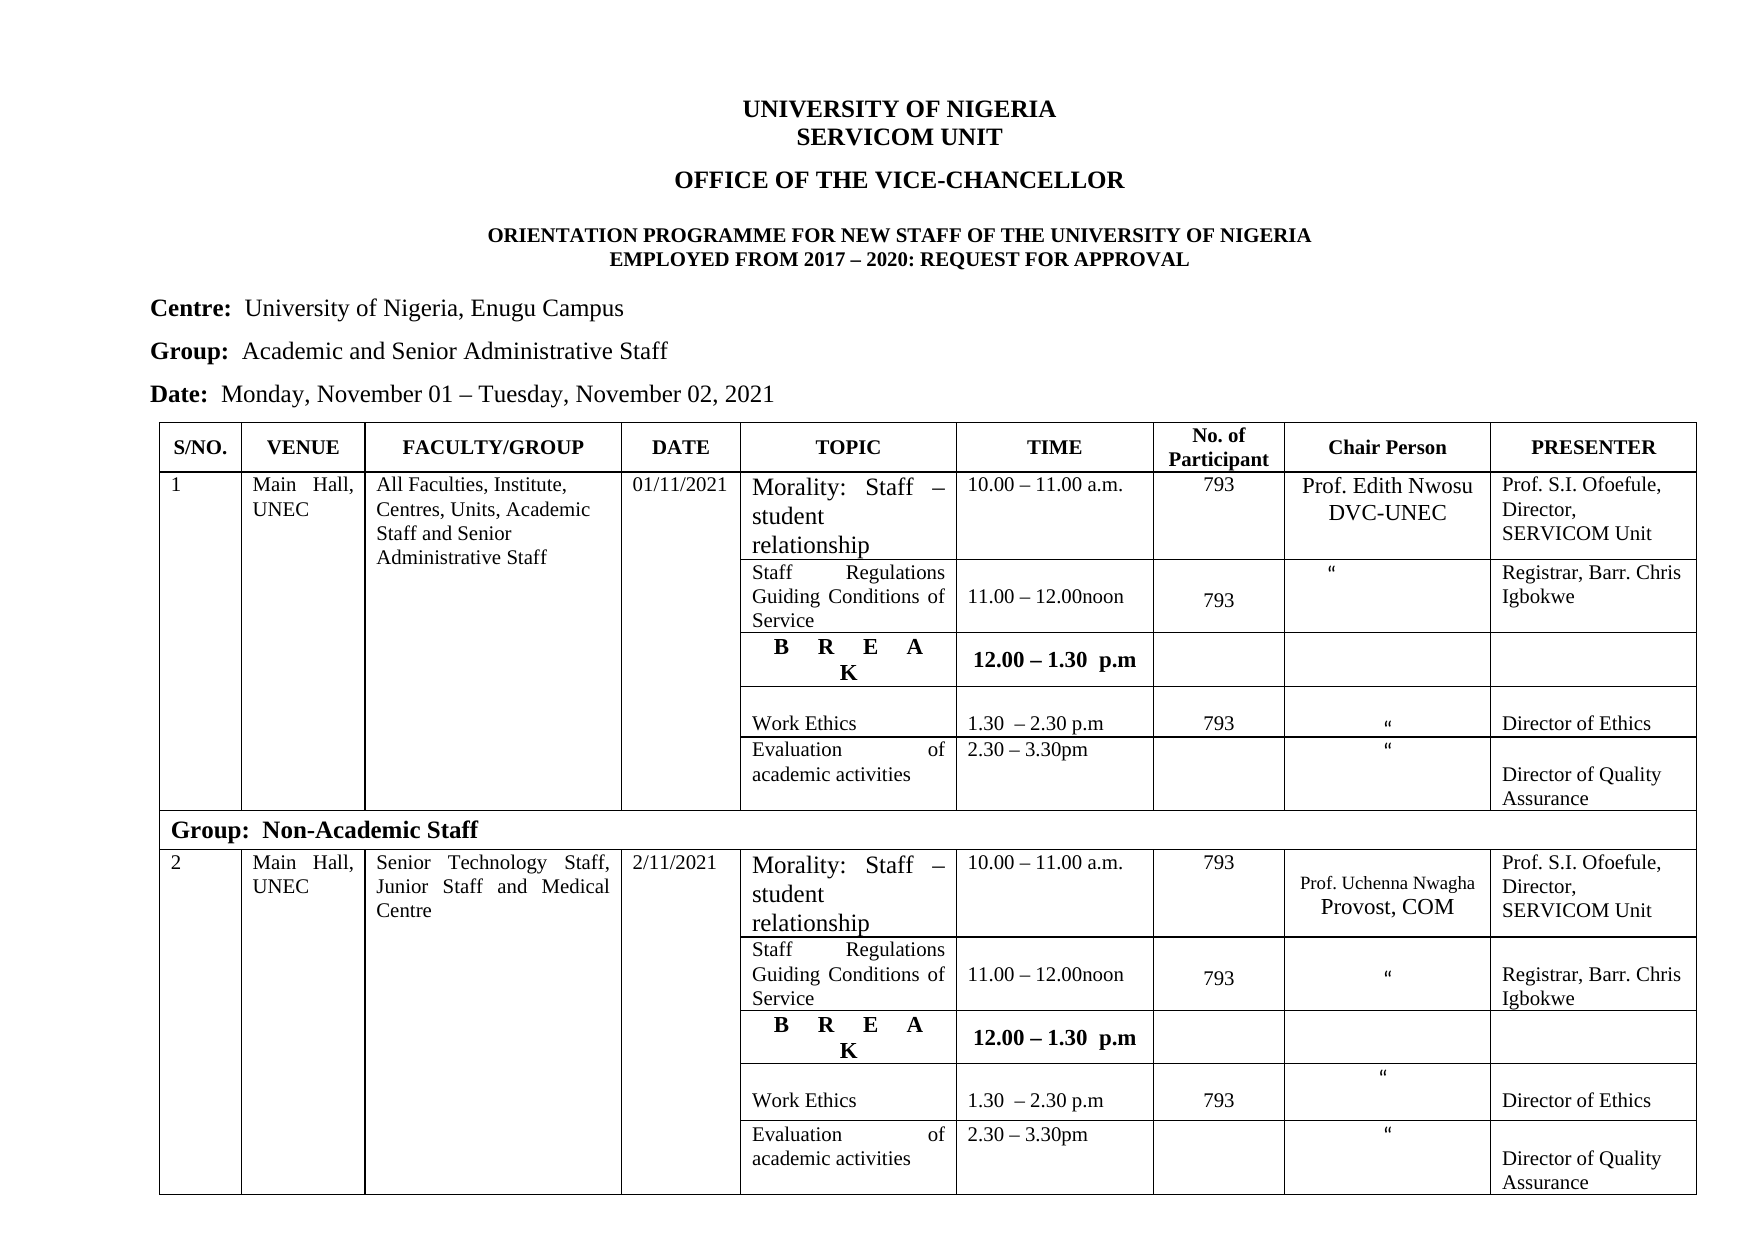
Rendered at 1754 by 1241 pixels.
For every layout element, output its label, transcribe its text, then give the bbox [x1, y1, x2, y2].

table_cell B R E A K [741, 633, 956, 686]
table_cell Work Ethics [741, 687, 956, 736]
table_cell All Faculties, Institute, Centres, Units, Academic Staff and Senior Administrative Staff [366, 473, 621, 809]
table_cell [1285, 633, 1490, 686]
text Group: Academic and Senior Administrative Staff [150, 336, 1649, 365]
table_cell “ [1285, 938, 1490, 1009]
table_header FACULTY/GROUP [366, 423, 621, 471]
table_cell 2.30 – 3.30pm [957, 738, 1153, 809]
table_cell [1154, 1011, 1284, 1063]
table_cell Director of Ethics [1491, 687, 1696, 736]
table_header Chair Person [1285, 423, 1490, 471]
table_cell 11.00 – 12.00noon [957, 938, 1153, 1009]
table_header TOPIC [741, 423, 956, 471]
table_cell “ [1285, 560, 1490, 632]
table_cell 1.30 – 2.30 p.m [957, 1064, 1153, 1120]
table_header No. of Participant [1154, 423, 1284, 471]
table_cell Director of Quality Assurance [1491, 1121, 1696, 1194]
table_cell Staff Regulations Guiding Conditions of Service [741, 938, 956, 1009]
text EMPLOYED FROM 2017 – 2020: REQUEST FOR APPROVAL [150, 247, 1649, 271]
table_cell 793 [1154, 560, 1284, 632]
table_cell Director of Ethics [1491, 1064, 1696, 1120]
table_cell 01/11/2021 [622, 473, 740, 809]
table_cell 1.30 – 2.30 p.m [957, 687, 1153, 736]
table_cell Morality: Staff – student relationship [741, 850, 956, 936]
table_cell 1 [160, 473, 241, 809]
text UNIVERSITY OF NIGERIA [150, 94, 1649, 122]
table_cell Registrar, Barr. Chris Igbokwe [1491, 938, 1696, 1009]
table_cell 793 [1154, 850, 1284, 936]
table_cell Prof. Uchenna Nwagha Provost, COM [1285, 850, 1490, 936]
table_cell 10.00 – 11.00 a.m. [957, 850, 1153, 936]
table_cell 12.00 – 1.30 p.m [957, 1011, 1153, 1063]
table_cell 2 [160, 850, 241, 1194]
table_cell Senior Technology Staff, Junior Staff and Medical Centre [366, 850, 621, 1194]
text OFFICE OF THE VICE-CHANCELLOR [150, 166, 1649, 194]
table_cell [1154, 738, 1284, 809]
table_cell 793 [1154, 938, 1284, 1009]
table_cell “ [1285, 1121, 1490, 1194]
table_cell Prof. Edith Nwosu DVC-UNEC [1285, 473, 1490, 559]
text Date: Monday, November 01 – Tuesday, November 02, 2021 [150, 379, 1649, 408]
table_cell Evaluation of academic activities [741, 738, 956, 809]
table_cell [1491, 633, 1696, 686]
table_cell [1154, 1121, 1284, 1194]
table_cell [1154, 633, 1284, 686]
table_cell 10.00 – 11.00 a.m. [957, 473, 1153, 559]
table_cell [1491, 1011, 1696, 1063]
table_header S/NO. [160, 423, 241, 471]
table_cell 2/11/2021 [622, 850, 740, 1194]
table_cell 793 [1154, 473, 1284, 559]
table_cell 793 [1154, 1064, 1284, 1120]
table_cell Group: Non-Academic Staff [160, 811, 1696, 849]
table_cell “ [1285, 738, 1490, 809]
table_header DATE [622, 423, 740, 471]
table_cell Evaluation of academic activities [741, 1121, 956, 1194]
table_cell 2.30 – 3.30pm [957, 1121, 1153, 1194]
table_cell 793 [1154, 687, 1284, 736]
table_header TIME [957, 423, 1153, 471]
table_cell 12.00 – 1.30 p.m [957, 633, 1153, 686]
table_header VENUE [242, 423, 364, 471]
table_cell B R E A K [741, 1011, 956, 1063]
table_cell “ [1285, 687, 1490, 736]
text Centre: University of Nigeria, Enugu Campus [150, 293, 1649, 322]
table_cell Registrar, Barr. Chris Igbokwe [1491, 560, 1696, 632]
table_cell “ [1285, 1064, 1490, 1120]
text SERVICOM UNIT [150, 122, 1649, 151]
table_cell 11.00 – 12.00noon [957, 560, 1153, 632]
table_header PRESENTER [1491, 423, 1696, 471]
table_cell Main Hall, UNEC [242, 473, 364, 809]
table_cell Work Ethics [741, 1064, 956, 1120]
table_cell Staff Regulations Guiding Conditions of Service [741, 560, 956, 632]
table_cell [1285, 1011, 1490, 1063]
table_cell Prof. S.I. Ofoefule, Director, SERVICOM Unit [1491, 850, 1696, 936]
table_cell Morality: Staff – student relationship [741, 473, 956, 559]
table_cell Director of Quality Assurance [1491, 738, 1696, 809]
table_cell Main Hall, UNEC [242, 850, 364, 1194]
table_cell Prof. S.I. Ofoefule, Director, SERVICOM Unit [1491, 473, 1696, 559]
text ORIENTATION PROGRAMME FOR NEW STAFF OF THE UNIVERSITY OF NIGERIA [150, 223, 1649, 247]
